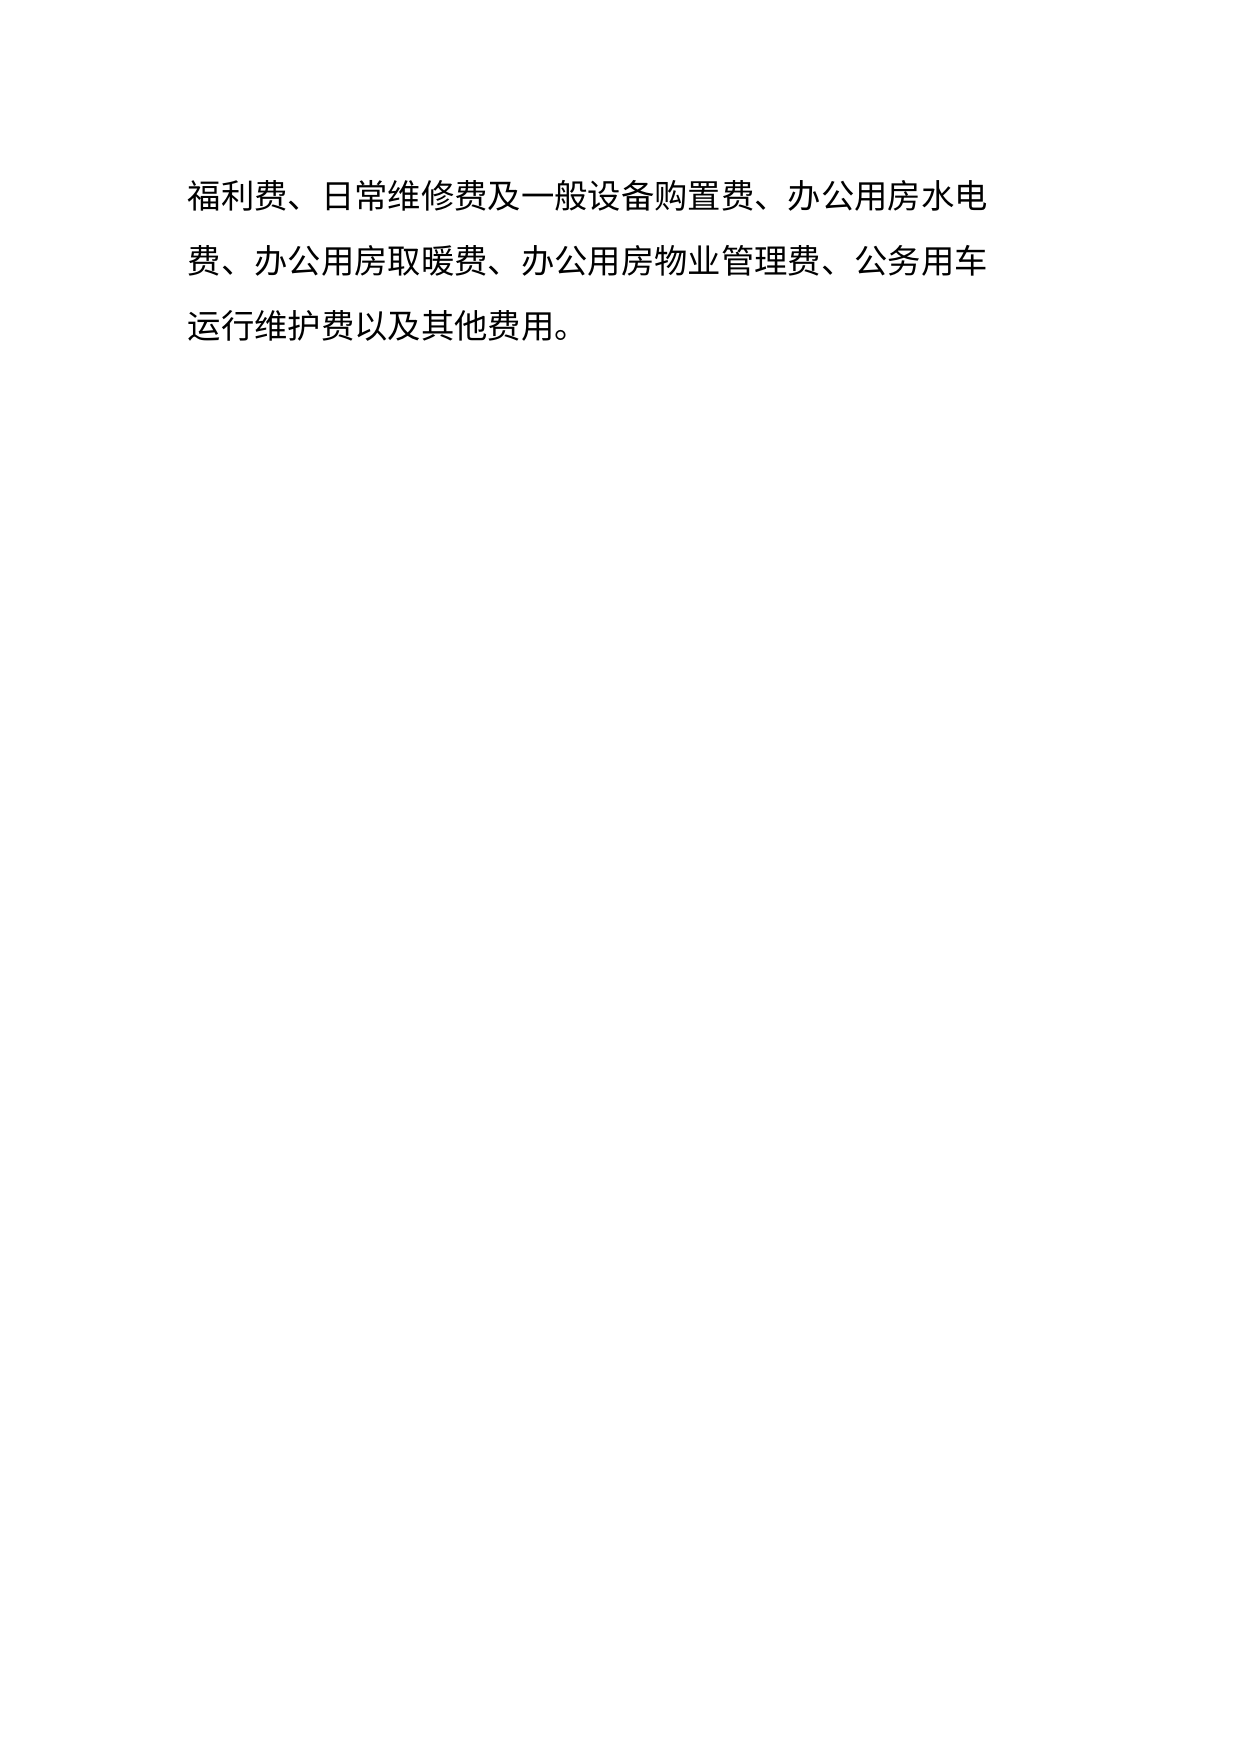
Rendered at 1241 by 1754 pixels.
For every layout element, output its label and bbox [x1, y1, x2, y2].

table_header [188, 162, 1009, 357]
